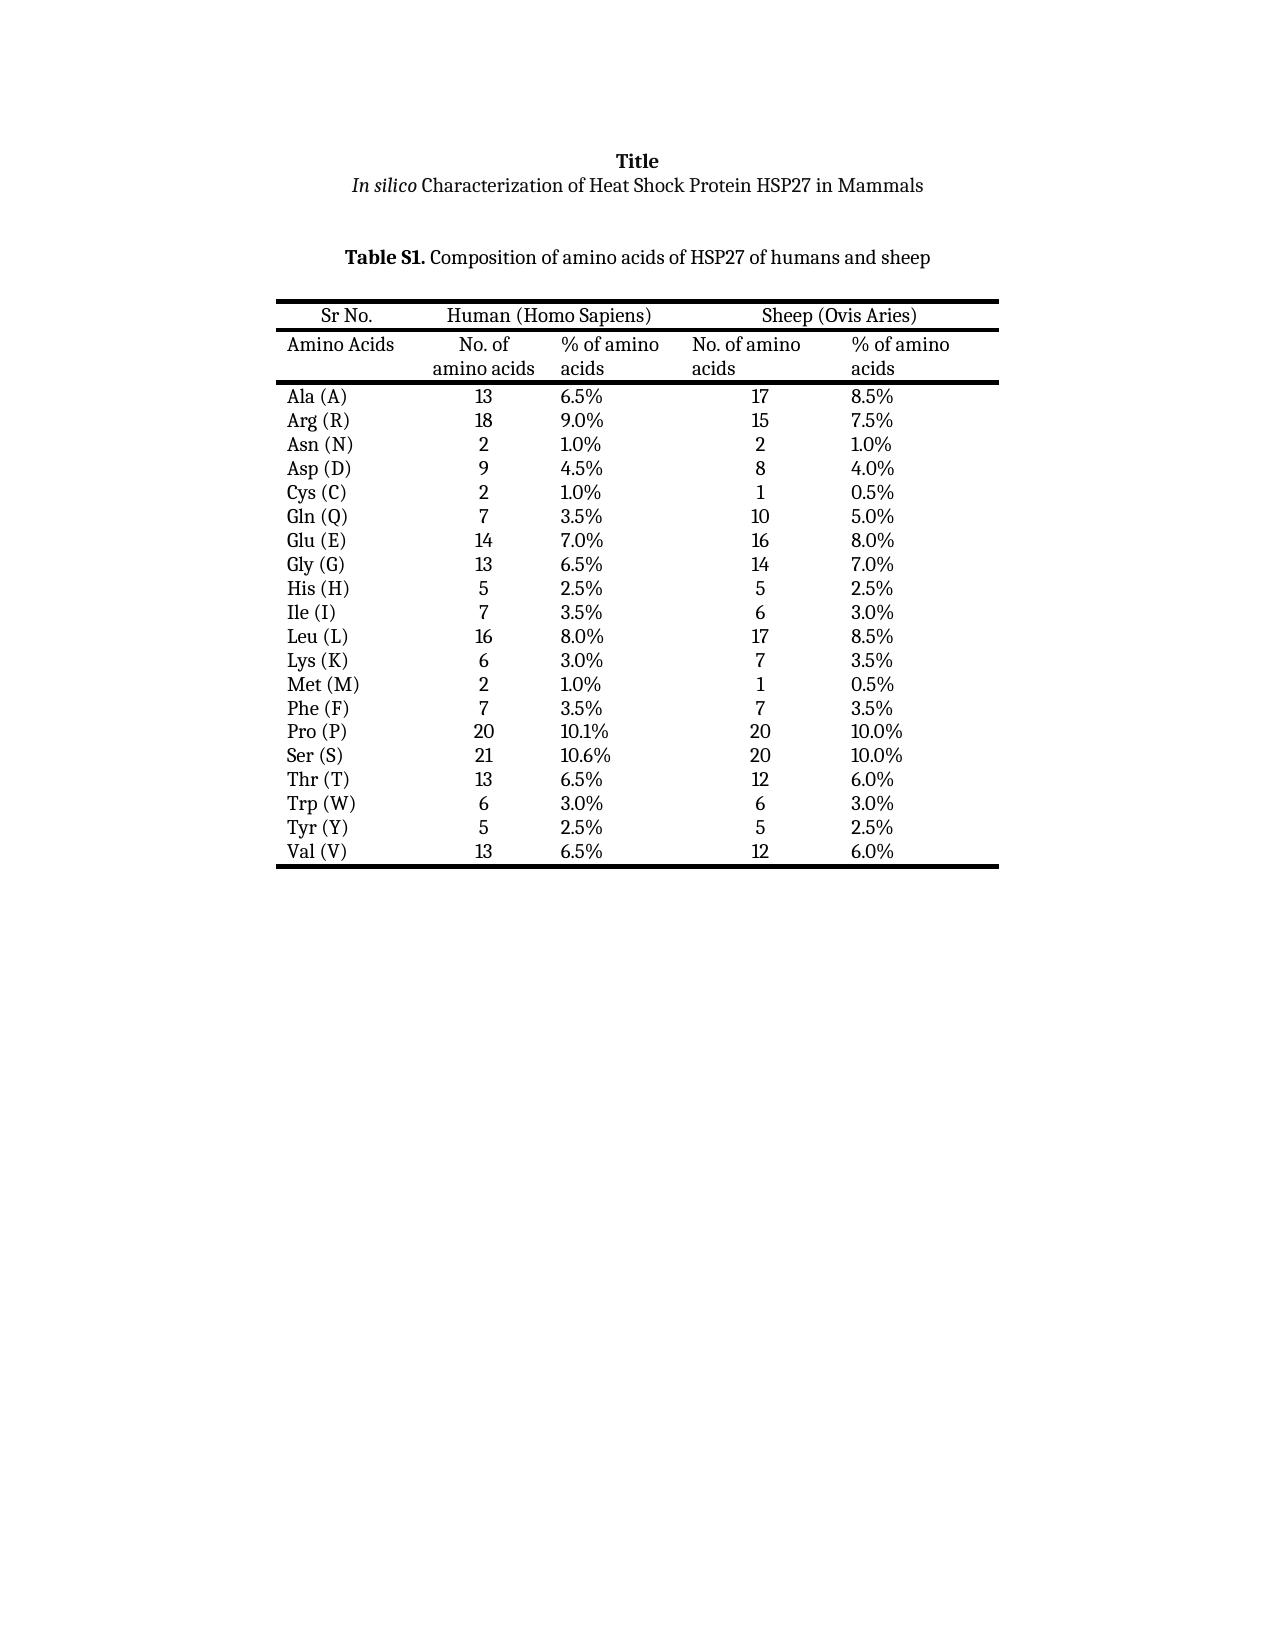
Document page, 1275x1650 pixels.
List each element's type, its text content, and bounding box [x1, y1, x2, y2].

table_cell 7 [418, 505, 549, 528]
table_cell 0.5% [840, 481, 999, 504]
table_cell 14 [681, 553, 840, 576]
table_cell 3.5% [840, 696, 999, 720]
table_cell 13 [418, 840, 549, 864]
table_cell 4.5% [549, 457, 681, 481]
table_cell Phe (F) [276, 696, 418, 720]
table_cell 14 [418, 529, 549, 552]
table_cell Gln (Q) [276, 505, 418, 528]
table_cell Ile (I) [276, 600, 418, 624]
table_cell His (H) [276, 576, 418, 600]
table_cell 12 [681, 768, 840, 792]
table_cell 8.0% [549, 624, 681, 648]
table_cell 5 [418, 816, 549, 840]
table_cell 6.0% [840, 840, 999, 864]
table_cell 21 [418, 744, 549, 768]
table_cell 1.0% [840, 433, 999, 457]
table_cell Val (V) [276, 840, 418, 864]
table_cell 10.0% [840, 744, 999, 768]
table_cell 8.0% [840, 529, 999, 552]
table_cell Cys (C) [276, 481, 418, 504]
table_cell 7.0% [840, 553, 999, 576]
table_cell Met (M) [276, 672, 418, 696]
table_cell 10.1% [549, 720, 681, 744]
table_cell 9.0% [549, 409, 681, 433]
table_cell No. of amino acids [681, 332, 840, 380]
table_cell % of amino acids [549, 332, 681, 380]
table_cell 7 [418, 696, 549, 720]
table_cell 6 [681, 600, 840, 624]
table_cell Arg (R) [276, 409, 418, 433]
table_cell Leu (L) [276, 624, 418, 648]
table_cell 1.0% [549, 481, 681, 504]
table_cell 2.5% [549, 816, 681, 840]
table_cell 7 [418, 600, 549, 624]
table_cell 5.0% [840, 505, 999, 528]
table_header Human (Homo Sapiens) [418, 304, 681, 327]
table_cell 13 [418, 768, 549, 792]
table_cell Amino Acids [276, 332, 418, 380]
table_cell 2.5% [840, 576, 999, 600]
table_cell 7 [681, 648, 840, 672]
table_cell 3.0% [840, 600, 999, 624]
table_cell 20 [418, 720, 549, 744]
table_cell 5 [681, 816, 840, 840]
text Title [150, 150, 1125, 174]
text Table S1. Composition of amino acids of HSP27 of humans and sheep [150, 246, 1125, 270]
table_cell 7.0% [549, 529, 681, 552]
table_cell 2 [681, 433, 840, 457]
table_cell 10.6% [549, 744, 681, 768]
table_cell 1.0% [549, 433, 681, 457]
table_cell 8.5% [840, 385, 999, 409]
table_cell 1 [681, 672, 840, 696]
table_cell Thr (T) [276, 768, 418, 792]
table_cell Ala (A) [276, 385, 418, 409]
table_cell 6.5% [549, 553, 681, 576]
table_header Sr No. [276, 304, 418, 327]
table_cell 13 [418, 385, 549, 409]
table_cell 8.5% [840, 624, 999, 648]
table_cell 10 [681, 505, 840, 528]
table_cell 7 [681, 696, 840, 720]
table_cell 5 [681, 576, 840, 600]
table_cell 1.0% [549, 672, 681, 696]
table_cell 20 [681, 720, 840, 744]
table_cell Lys (K) [276, 648, 418, 672]
table_cell 2.5% [549, 576, 681, 600]
table_cell 6.5% [549, 768, 681, 792]
table_cell 3.5% [549, 600, 681, 624]
table_cell 8 [681, 457, 840, 481]
table_cell 1 [681, 481, 840, 504]
table_cell 18 [418, 409, 549, 433]
table_cell 2 [418, 672, 549, 696]
table_cell 3.5% [549, 505, 681, 528]
table_cell 3.0% [840, 792, 999, 816]
table_cell 13 [418, 553, 549, 576]
table_cell 20 [681, 744, 840, 768]
table_cell 7.5% [840, 409, 999, 433]
table_cell 16 [681, 529, 840, 552]
table_cell 15 [681, 409, 840, 433]
table_cell 12 [681, 840, 840, 864]
table_cell 3.5% [549, 696, 681, 720]
table_cell 2 [418, 433, 549, 457]
table_cell 10.0% [840, 720, 999, 744]
table_cell Asp (D) [276, 457, 418, 481]
table_cell Pro (P) [276, 720, 418, 744]
table_cell Asn (N) [276, 433, 418, 457]
table_cell % of amino acids [840, 332, 999, 380]
table_cell 3.5% [840, 648, 999, 672]
table_cell Tyr (Y) [276, 816, 418, 840]
table_cell 6.5% [549, 840, 681, 864]
table_cell Gly (G) [276, 553, 418, 576]
table_cell 6 [681, 792, 840, 816]
table_cell 6.0% [840, 768, 999, 792]
table_cell 3.0% [549, 792, 681, 816]
table_cell Ser (S) [276, 744, 418, 768]
table_header Sheep (Ovis Aries) [681, 304, 999, 327]
table_cell 2.5% [840, 816, 999, 840]
table_cell 3.0% [549, 648, 681, 672]
table_cell 4.0% [840, 457, 999, 481]
table_cell Glu (E) [276, 529, 418, 552]
table_cell No. of amino acids [418, 332, 549, 380]
table_cell 2 [418, 481, 549, 504]
table_cell 6 [418, 792, 549, 816]
table_cell 6 [418, 648, 549, 672]
table_cell 9 [418, 457, 549, 481]
table_cell 17 [681, 624, 840, 648]
table_cell 6.5% [549, 385, 681, 409]
table_cell 0.5% [840, 672, 999, 696]
table_cell Trp (W) [276, 792, 418, 816]
text In silico Characterization of Heat Shock Protein HSP27 in Mammals [150, 174, 1125, 198]
table_cell 16 [418, 624, 549, 648]
table_cell 17 [681, 385, 840, 409]
table_cell 5 [418, 576, 549, 600]
